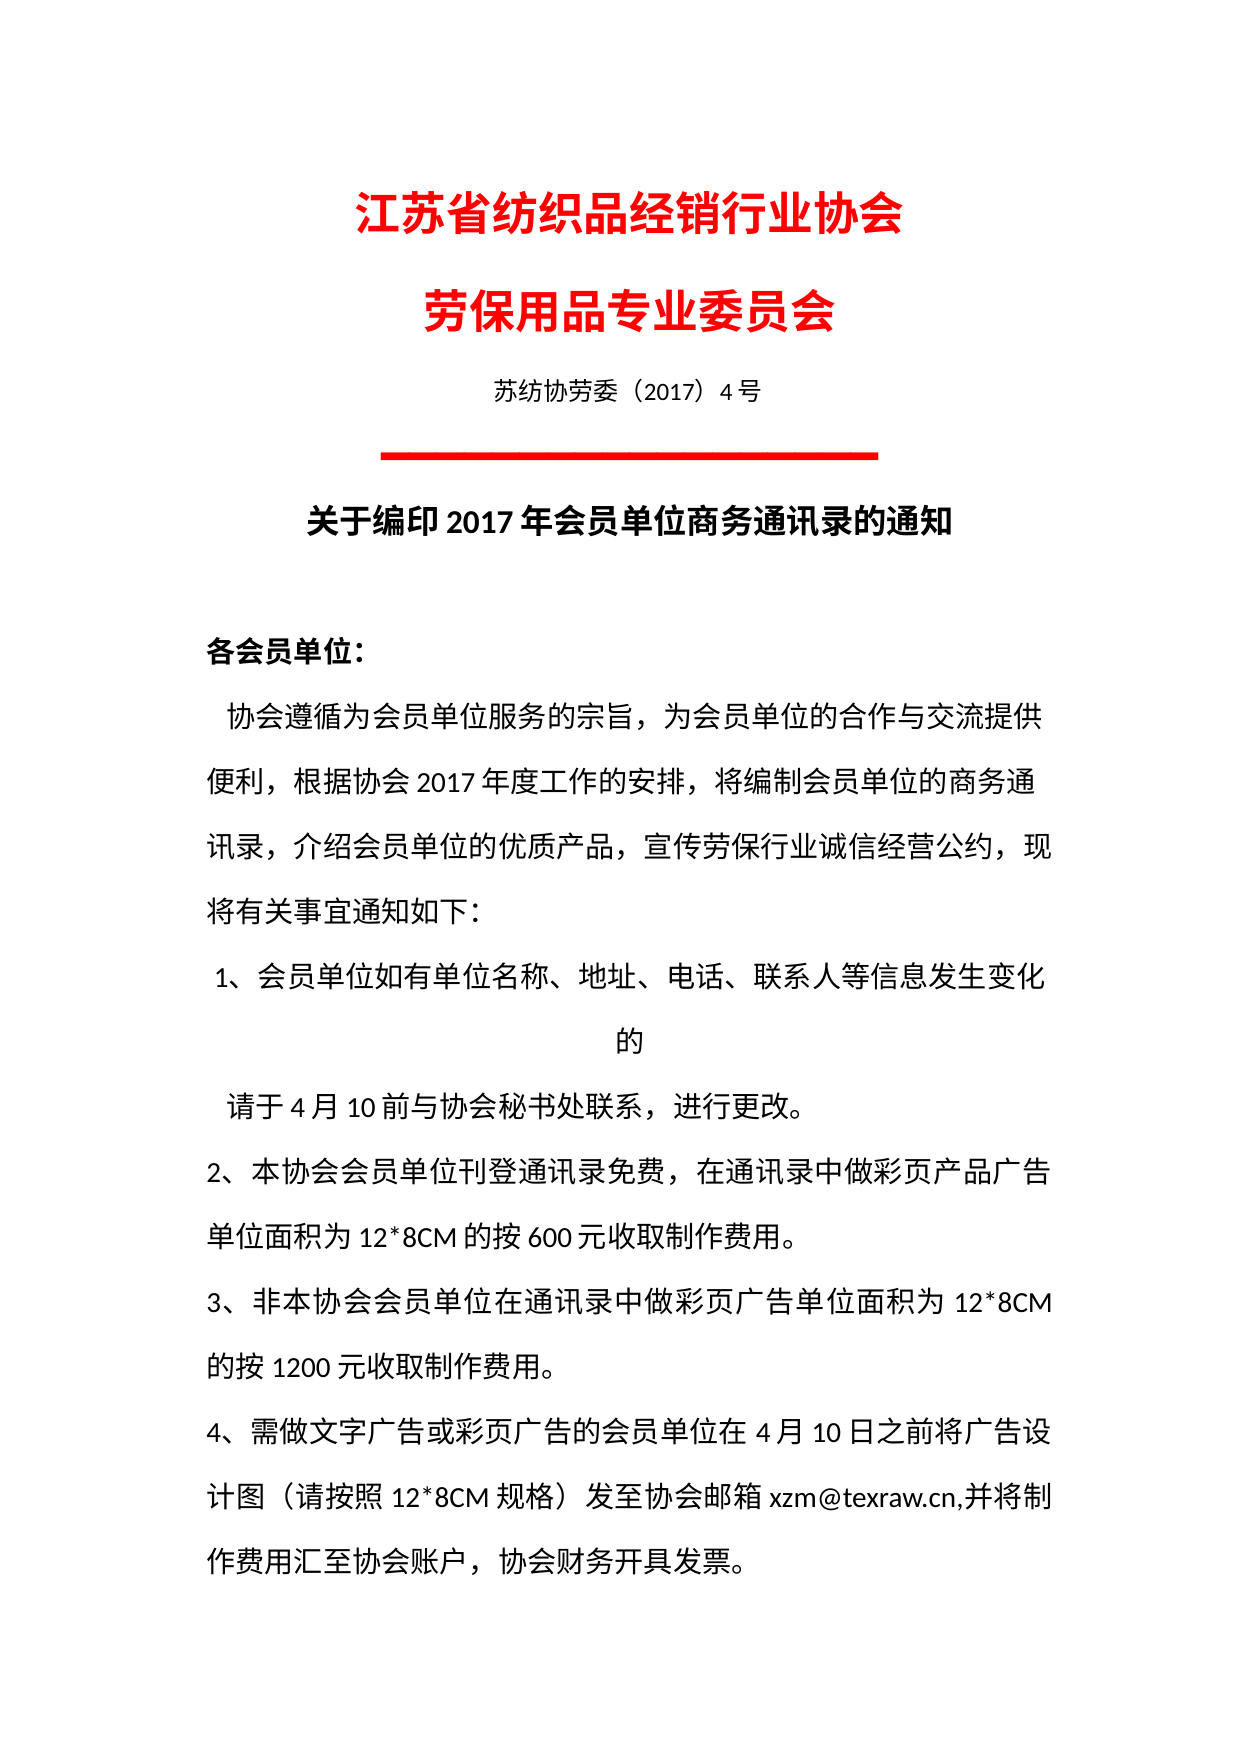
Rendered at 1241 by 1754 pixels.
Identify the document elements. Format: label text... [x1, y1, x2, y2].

text ━━━━━━━━━━━━━━━━━━ [206, 422, 1053, 487]
list 2、本协会会员单位刊登通讯录免费，在通讯录中做彩页产品广告单位面积为12*8CM的按600元收取制作费用。 [206, 1137, 1053, 1267]
text 协会遵循为会员单位服务的宗旨，为会员单位的合作与交流提供便利，根据协会2017年度工作的安排，将编制会员单位的商务通讯录，介绍会员单位的优质产品，宣传劳保行业诚信经营公约，现将有关事宜通知如下： [206, 682, 1053, 942]
text 1、会员单位如有单位名称、地址、电话、联系人等信息发生变化的 [206, 942, 1053, 1072]
text 3、非本协会会员单位在通讯录中做彩页广告单位面积为12*8CM的按 1200 元收取制作费用。 [206, 1267, 1053, 1397]
text 劳保用品专业委员会 [206, 259, 1053, 357]
text 江苏省纺织品经销行业协会 [206, 162, 1053, 259]
text 4、需做文字广告或彩页广告的会员单位在4月10日之前将广告设计图（请按照12*8CM规格）发至协会邮箱xzm@texraw.cn,并将制作费用汇至协会账户，协会财务开具发票。 [206, 1397, 1053, 1592]
list 请于4月10前与协会秘书处联系，进行更改。 [206, 1072, 1053, 1137]
text 各会员单位： [206, 617, 1053, 682]
text 苏纺协劳委（2017）4号 [206, 357, 1053, 422]
text 关于编印2017年会员单位商务通讯录的通知 [206, 487, 1053, 552]
